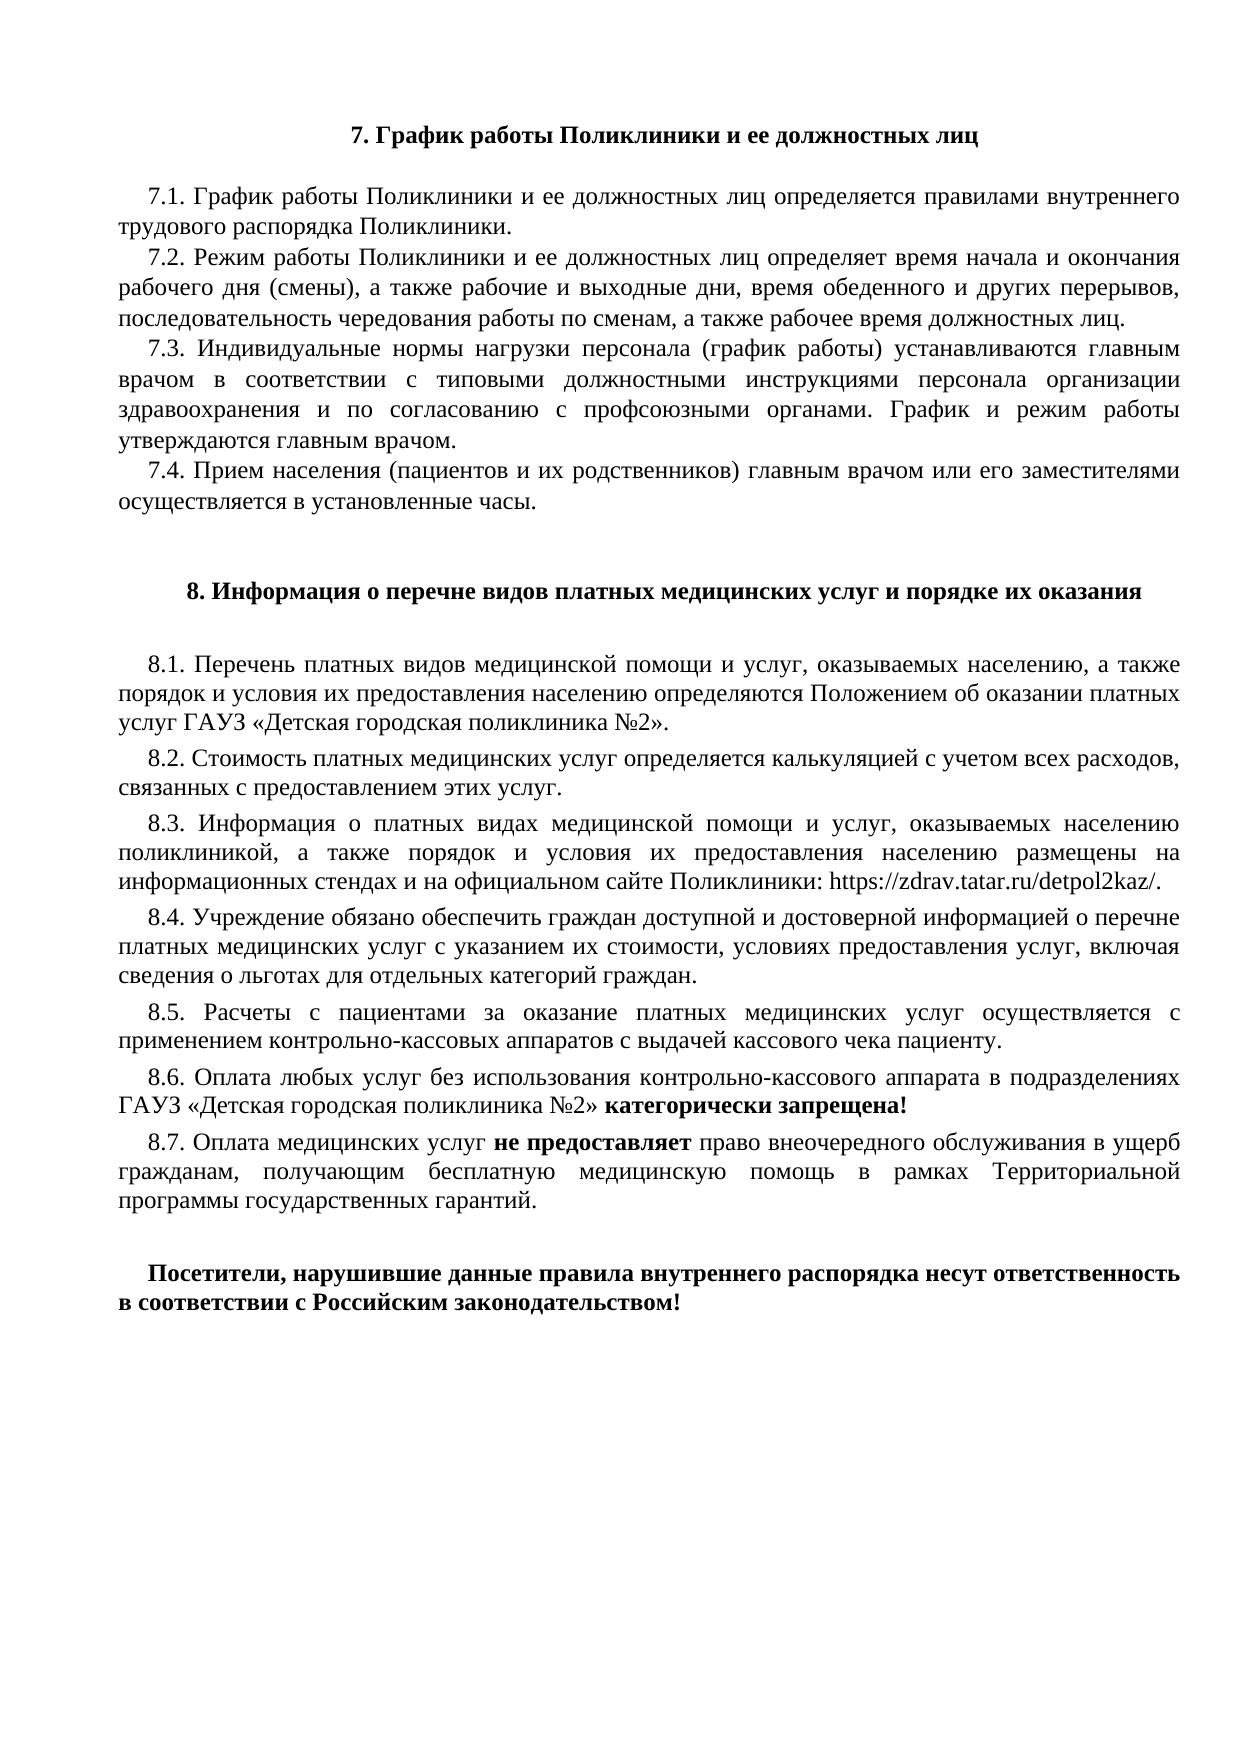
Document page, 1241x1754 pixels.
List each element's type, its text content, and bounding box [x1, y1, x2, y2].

text 8.3. Информация о платных видах медицинской помощи и услуг, оказываемых населению поликлиникой, а также порядок и условия их предоставления населению размещены на информационных стендах и на официальном сайте Поликлиники: https://zdrav.tatar.ru/detpol2kaz/. [118, 808, 1181, 895]
text 7.2. Режим работы Поликлиники и ее должностных лиц определяет время начала и окончания рабочего дня (смены), а также рабочие и выходные дни, время обеденного и других перерывов, последовательность чередования работы по сменам, а также рабочее время должностных лиц. [118, 240, 1181, 332]
text Посетители, нарушившие данные правила внутреннего распорядка несут ответственность в соответствии с Российским законодательством! [118, 1258, 1181, 1315]
text 7.4. Прием населения (пациентов и их родственников) главным врачом или его заместителями осуществляется в установленные часы. [118, 454, 1181, 515]
text 7.1. График работы Поликлиники и ее должностных лиц определяется правилами внутреннего трудового распорядка Поликлиники. [118, 179, 1181, 240]
text 8.7. Оплата медицинских услуг не предоставляет право внеочередного обслуживания в ущерб гражданам, получающим бесплатную медицинскую помощь в рамках Территориальной программы государственных гарантий. [118, 1127, 1181, 1213]
text 8.2. Стоимость платных медицинских услуг определяется калькуляцией с учетом всех расходов, связанных с предоставлением этих услуг. [118, 743, 1181, 801]
text 7. График работы Поликлиники и ее должностных лиц [118, 118, 1181, 149]
text 8.6. Оплата любых услуг без использования контрольно-кассового аппарата в подразделениях ГАУЗ «Детская городская поликлиника №2» категорически запрещена! [118, 1062, 1181, 1119]
text 8. Информация о перечне видов платных медицинских услуг и порядке их оказания [118, 576, 1181, 605]
text 8.1. Перечень платных видов медицинской помощи и услуг, оказываемых населению, а также порядок и условия их предоставления населению определяются Положением об оказании платных услуг ГАУЗ «Детская городская поликлиника №2». [118, 649, 1181, 735]
text 8.4. Учреждение обязано обеспечить граждан доступной и достоверной информацией о перечне платных медицинских услуг с указанием их стоимости, условиях предоставления услуг, включая сведения о льготах для отдельных категорий граждан. [118, 902, 1181, 989]
text 8.5. Расчеты с пациентами за оказание платных медицинских услуг осуществляется с применением контрольно-кассовых аппаратов с выдачей кассового чека пациенту. [118, 997, 1181, 1054]
text 7.3. Индивидуальные нормы нагрузки персонала (график работы) устанавливаются главным врачом в соответствии с типовыми должностными инструкциями персонала организации здравоохранения и по согласованию с профсоюзными органами. График и режим работы утверждаются главным врачом. [118, 332, 1181, 454]
